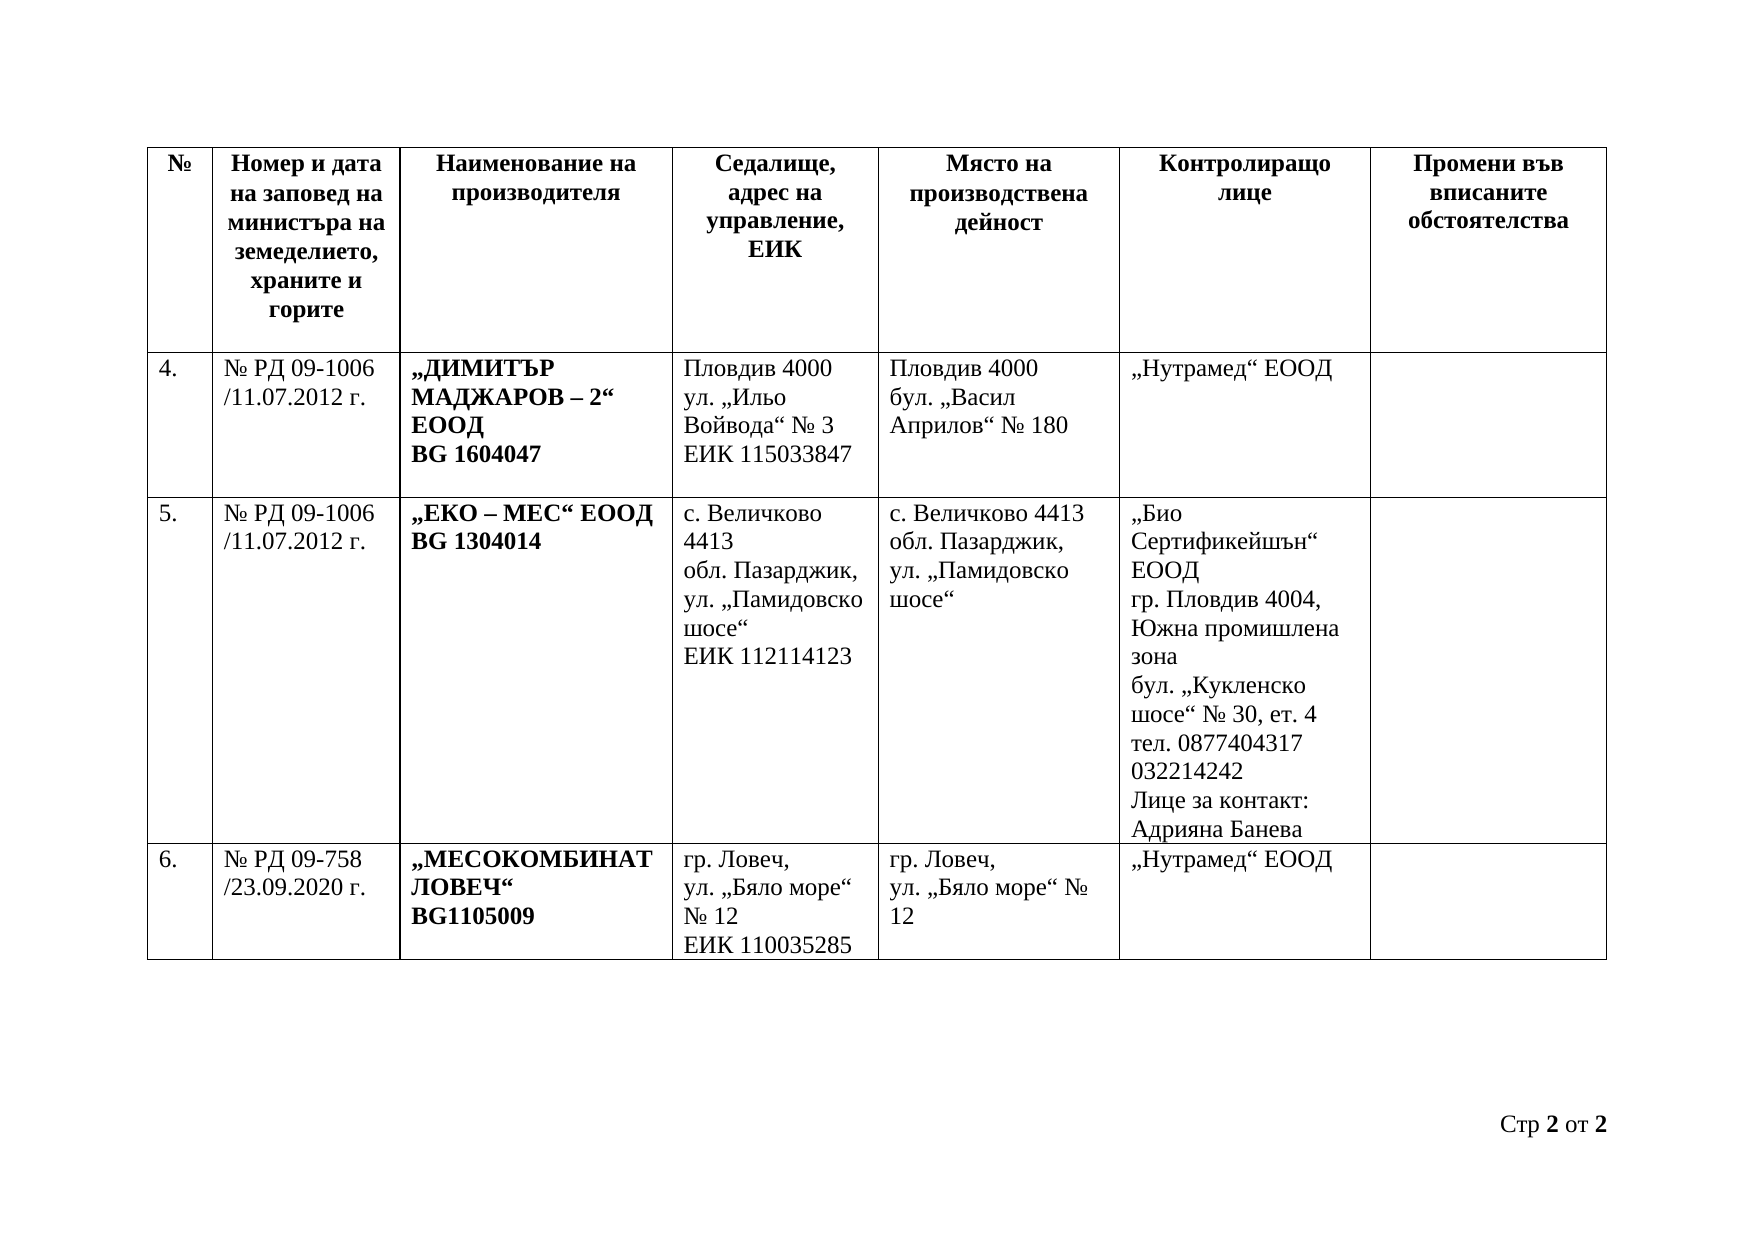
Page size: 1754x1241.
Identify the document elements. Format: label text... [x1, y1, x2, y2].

table_cell „ДИМИТЪР МАДЖАРОВ – 2“ ЕООД BG 1604047 [401, 353, 672, 497]
table_cell № РД 09-758 /23.09.2020 г. [213, 844, 399, 959]
table_cell № РД 09-1006 /11.07.2012 г. [213, 353, 399, 497]
table_cell „Нутрамед“ ЕООД [1120, 353, 1370, 497]
table_cell 6. [148, 844, 212, 959]
table_cell 5. [148, 498, 212, 843]
table_header № [148, 148, 212, 352]
table_cell „МЕСОКОМБИНАТ ЛОВЕЧ“ BG1105009 [401, 844, 672, 959]
table_cell [1371, 498, 1606, 843]
table_cell с. Величково 4413 обл. Пазарджик, ул. „Памидовско шосе“ ЕИК 112114123 [673, 498, 878, 843]
table_header Контролиращо лице [1120, 148, 1370, 352]
table_header Седалище, адрес на управление, ЕИК [673, 148, 878, 352]
table_header Място на производствена дейност [879, 148, 1119, 352]
table_header Промени във вписаните обстоятелства [1371, 148, 1606, 352]
table_cell № РД 09-1006 /11.07.2012 г. [213, 498, 399, 843]
table_cell 4. [148, 353, 212, 497]
table_cell „Био Сертификейшън“ ЕООД гр. Пловдив 4004, Южна промишлена зона бул. „Кукленско шосе“ № 30, ет. 4 тел. 0877404317 032214242 Лице за контакт: Адрияна Банева [1120, 498, 1370, 843]
table_header Наименование на производителя [401, 148, 672, 352]
table_cell [1371, 353, 1606, 497]
table_cell гр. Ловеч, ул. „Бяло море“ № 12 ЕИК 110035285 [673, 844, 878, 959]
table_cell Пловдив 4000 ул. „Ильо Войвода“ № 3 ЕИК 115033847 [673, 353, 878, 497]
table_cell Пловдив 4000 бул. „Васил Априлов“ № 180 [879, 353, 1119, 497]
table_cell с. Величково 4413 обл. Пазарджик, ул. „Памидовско шосе“ [879, 498, 1119, 843]
table_cell „Нутрамед“ ЕООД [1120, 844, 1370, 959]
table_header Номер и дата на заповед на министъра на земеделието, храните и горите [213, 148, 399, 352]
table_cell „ЕКО – МЕС“ EOOД BG 1304014 [401, 498, 672, 843]
table_cell гр. Ловеч, ул. „Бяло море“ № 12 [879, 844, 1119, 959]
table_cell [1371, 844, 1606, 959]
